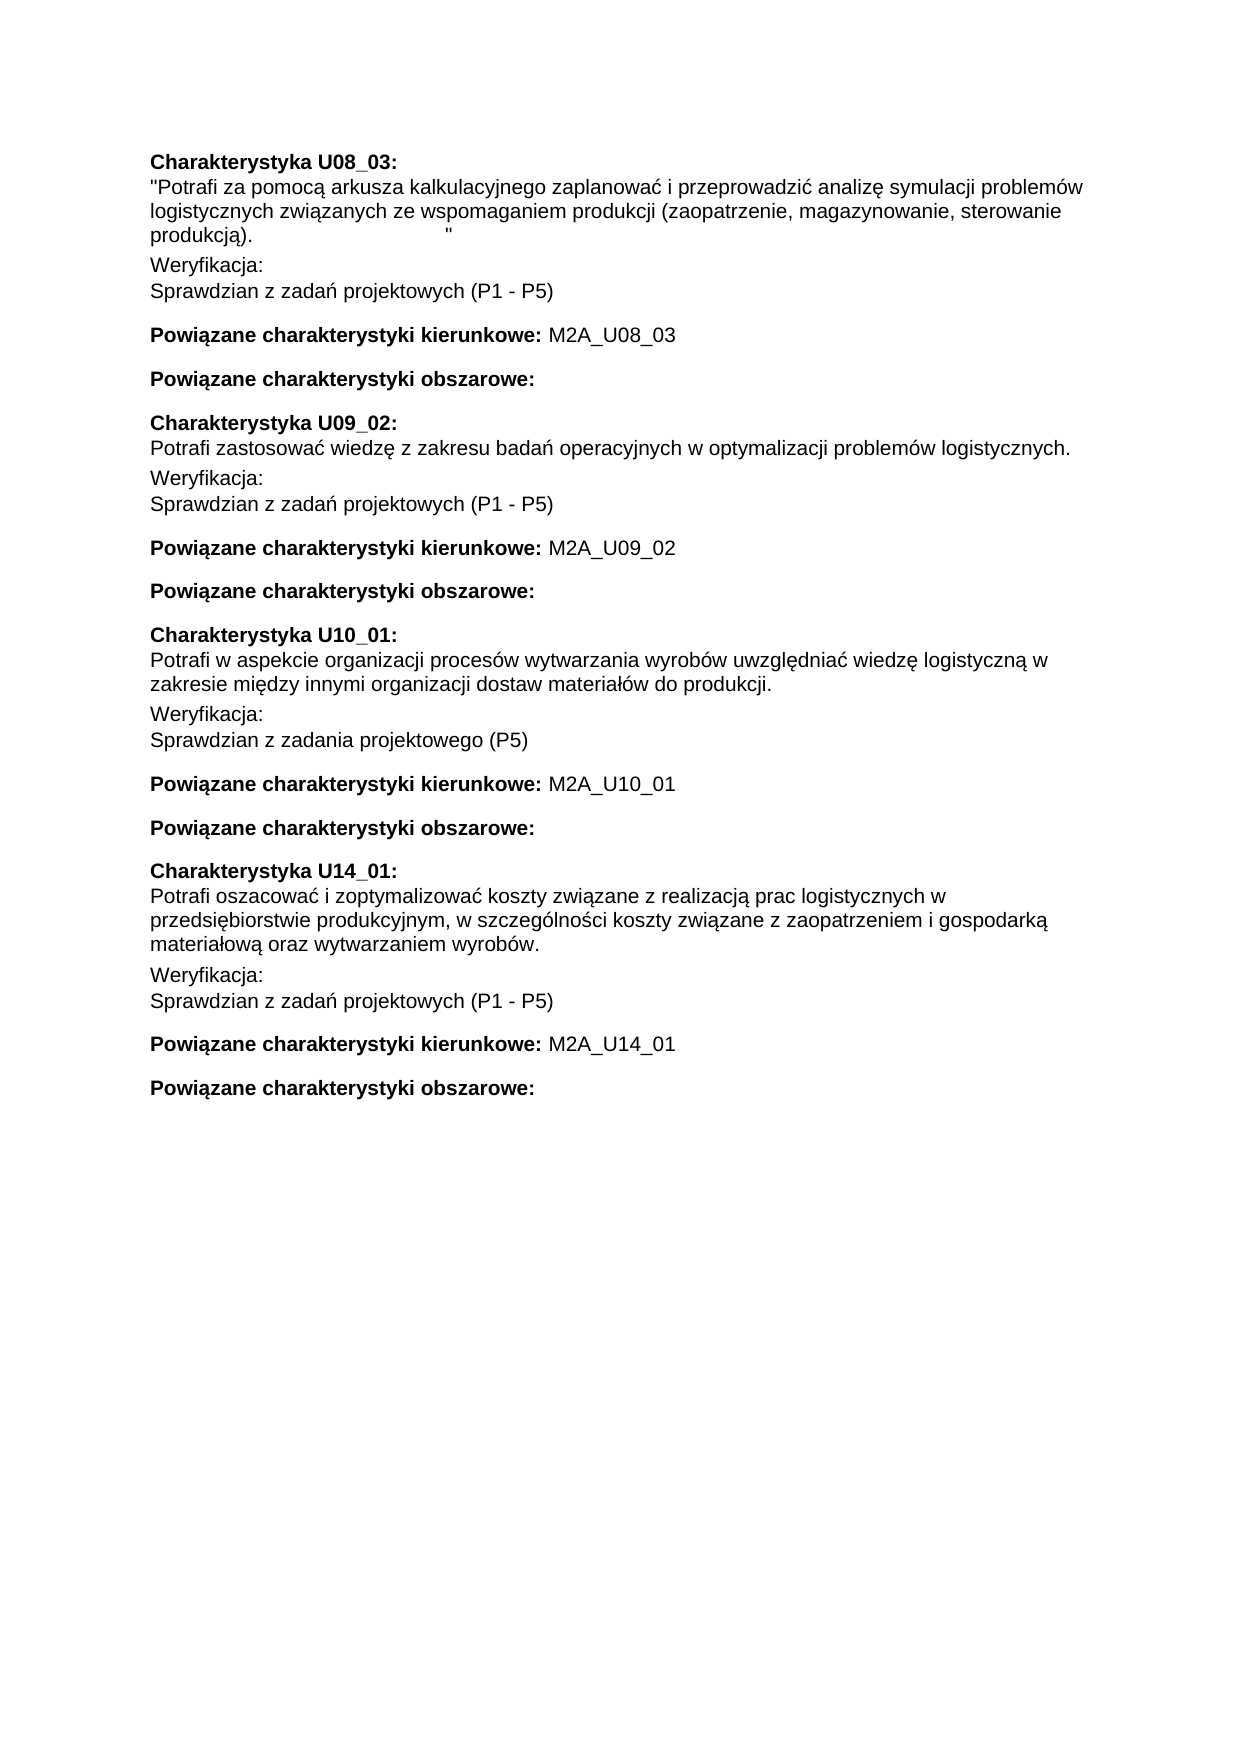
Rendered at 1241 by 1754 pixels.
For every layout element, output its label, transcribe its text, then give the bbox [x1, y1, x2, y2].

text Powiązane charakterystyki obszarowe: [150, 1076, 1090, 1100]
text Powiązane charakterystyki kierunkowe: M2A_U14_01 [150, 1032, 1090, 1056]
text Weryfikacja: [150, 702, 1090, 726]
text Potrafi oszacować i zoptymalizować koszty związane z realizacją prac logistycznych w przedsiębiorstwie produkcyjnym, w szczególności koszty związane z zaopatrzeniem i gospodarką materiałową oraz wytwarzaniem wyrobów. [150, 884, 1090, 956]
text Powiązane charakterystyki kierunkowe: M2A_U08_03 [150, 323, 1090, 347]
text Sprawdzian z zadania projektowego (P5) [150, 728, 1090, 752]
text Powiązane charakterystyki kierunkowe: M2A_U09_02 [150, 535, 1090, 559]
text Potrafi w aspekcie organizacji procesów wytwarzania wyrobów uwzględniać wiedzę logistyczną w zakresie między innymi organizacji dostaw materiałów do produkcji. [150, 648, 1090, 696]
text Potrafi zastosować wiedzę z zakresu badań operacyjnych w optymalizacji problemów logistycznych. [150, 435, 1090, 459]
text Sprawdzian z zadań projektowych (P1 - P5) [150, 988, 1090, 1012]
text Sprawdzian z zadań projektowych (P1 - P5) [150, 279, 1090, 303]
text Weryfikacja: [150, 962, 1090, 986]
text Charakterystyka U09_02: [150, 410, 1090, 434]
text Charakterystyka U14_01: [150, 859, 1090, 883]
text Powiązane charakterystyki kierunkowe: M2A_U10_01 [150, 772, 1090, 796]
text Powiązane charakterystyki obszarowe: [150, 367, 1090, 391]
text Sprawdzian z zadań projektowych (P1 - P5) [150, 492, 1090, 516]
text Charakterystyka U08_03: [150, 150, 1090, 174]
text Powiązane charakterystyki obszarowe: [150, 579, 1090, 603]
text Weryfikacja: [150, 253, 1090, 277]
text Powiązane charakterystyki obszarowe: [150, 816, 1090, 839]
text "Potrafi za pomocą arkusza kalkulacyjnego zaplanować i przeprowadzić analizę symulacji problemów logistycznych związanych ze wspomaganiem produkcji (zaopatrzenie, magazynowanie, sterowanie produkcją). " [150, 175, 1090, 247]
text Charakterystyka U10_01: [150, 623, 1090, 647]
text Weryfikacja: [150, 466, 1090, 489]
